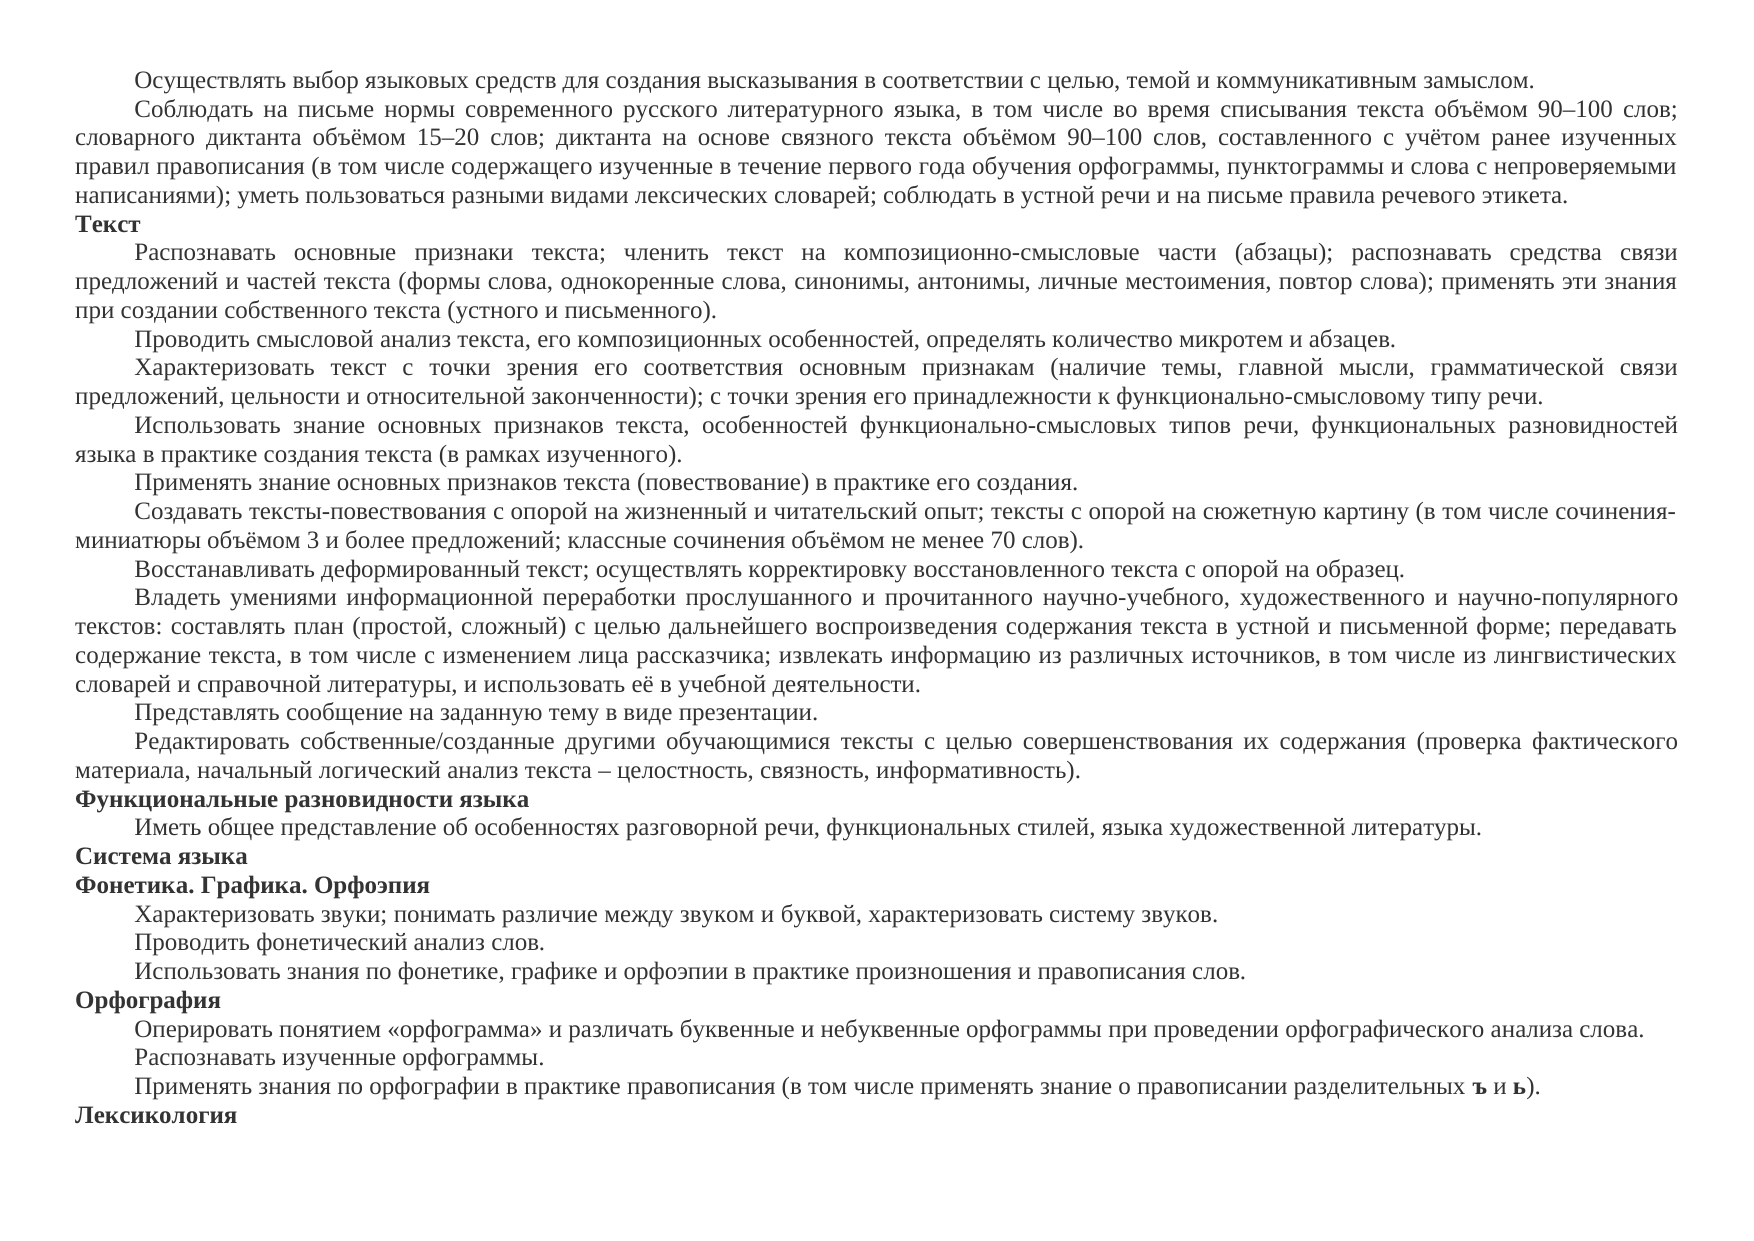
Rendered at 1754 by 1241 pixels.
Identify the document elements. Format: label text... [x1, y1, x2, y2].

text Проводить смысловой анализ текста, его композиционных особенностей, определять количество микротем и абзацев. [75, 324, 1679, 352]
text Система языка [75, 841, 1679, 870]
text Применять знания по орфографии в практике правописания (в том числе применять знание о правописании разделительных ъ и ь). [75, 1071, 1679, 1100]
text Оперировать понятием «орфограмма» и различать буквенные и небуквенные орфограммы при проведении орфографического анализа слова. [75, 1014, 1679, 1042]
text Текст [75, 209, 1679, 237]
text Проводить фонетический анализ слов. [75, 927, 1679, 956]
text Фонетика. Графика. Орфоэпия [75, 870, 1679, 899]
text Характеризовать звуки; понимать различие между звуком и буквой, характеризовать систему звуков. [75, 899, 1679, 927]
text Восстанавливать деформированный текст; осуществлять корректировку восстановленного текста с опорой на образец. [75, 554, 1679, 582]
text Использовать знания по фонетике, графике и орфоэпии в практике произношения и правописания слов. [75, 956, 1679, 985]
text Применять знание основных признаков текста (повествование) в практике его создания. [75, 467, 1679, 496]
text Владеть умениями информационной переработки прослушанного и прочитанного научно-учебного, художественного и научно-популярного текстов: составлять план (простой, сложный) с целью дальнейшего воспроизведения содержания текста в устной и письменной форме; передавать содержание текста, в том числе с изменением лица рассказчика; извлекать информацию из различных источников, в том числе из лингвистических словарей и справочной литературы, и использовать её в учебной деятельности. [75, 582, 1679, 697]
text Редактировать собственные/созданные другими обучающимися тексты с целью совершенствования их содержания (проверка фактического материала, начальный логический анализ текста – целостность, связность, информативность). [75, 726, 1679, 784]
text Осуществлять выбор языковых средств для создания высказывания в соответствии с целью, темой и коммуникативным замыслом. [75, 65, 1679, 94]
text Представлять сообщение на заданную тему в виде презентации. [75, 697, 1679, 726]
text Лексикология [75, 1100, 1679, 1129]
text Соблюдать на письме нормы современного русского литературного языка, в том числе во время списывания текста объёмом 90–100 слов; словарного диктанта объёмом 15–20 слов; диктанта на основе связного текста объёмом 90–100 слов, составленного с учётом ранее изученных правил правописания (в том числе содержащего изученные в течение первого года обучения орфограммы, пунктограммы и слова с непроверяемыми написаниями); уметь пользоваться разными видами лексических словарей; соблюдать в устной речи и на письме правила речевого этикета. [75, 94, 1679, 209]
text Характеризовать текст с точки зрения его соответствия основным признакам (наличие темы, главной мысли, грамматической связи предложений, цельности и относительной законченности); с точки зрения его принадлежности к функционально-смысловому типу речи. [75, 352, 1679, 410]
text Орфография [75, 985, 1679, 1014]
text Распознавать основные признаки текста; членить текст на композиционно-смысловые части (абзацы); распознавать средства связи предложений и частей текста (формы слова, однокоренные слова, синонимы, антонимы, личные местоимения, повтор слова); применять эти знания при создании собственного текста (устного и письменного). [75, 237, 1679, 324]
text Функциональные разновидности языка [75, 784, 1679, 812]
text Создавать тексты-повествования с опорой на жизненный и читательский опыт; тексты с опорой на сюжетную картину (в том числе сочинения-миниатюры объёмом 3 и более предложений; классные сочинения объёмом не менее 70 слов). [75, 496, 1679, 554]
text Иметь общее представление об особенностях разговорной речи, функциональных стилей, языка художественной литературы. [75, 812, 1679, 841]
text Распознавать изученные орфограммы. [75, 1042, 1679, 1071]
text Использовать знание основных признаков текста, особенностей функционально-смысловых типов речи, функциональных разновидностей языка в практике создания текста (в рамках изученного). [75, 410, 1679, 467]
